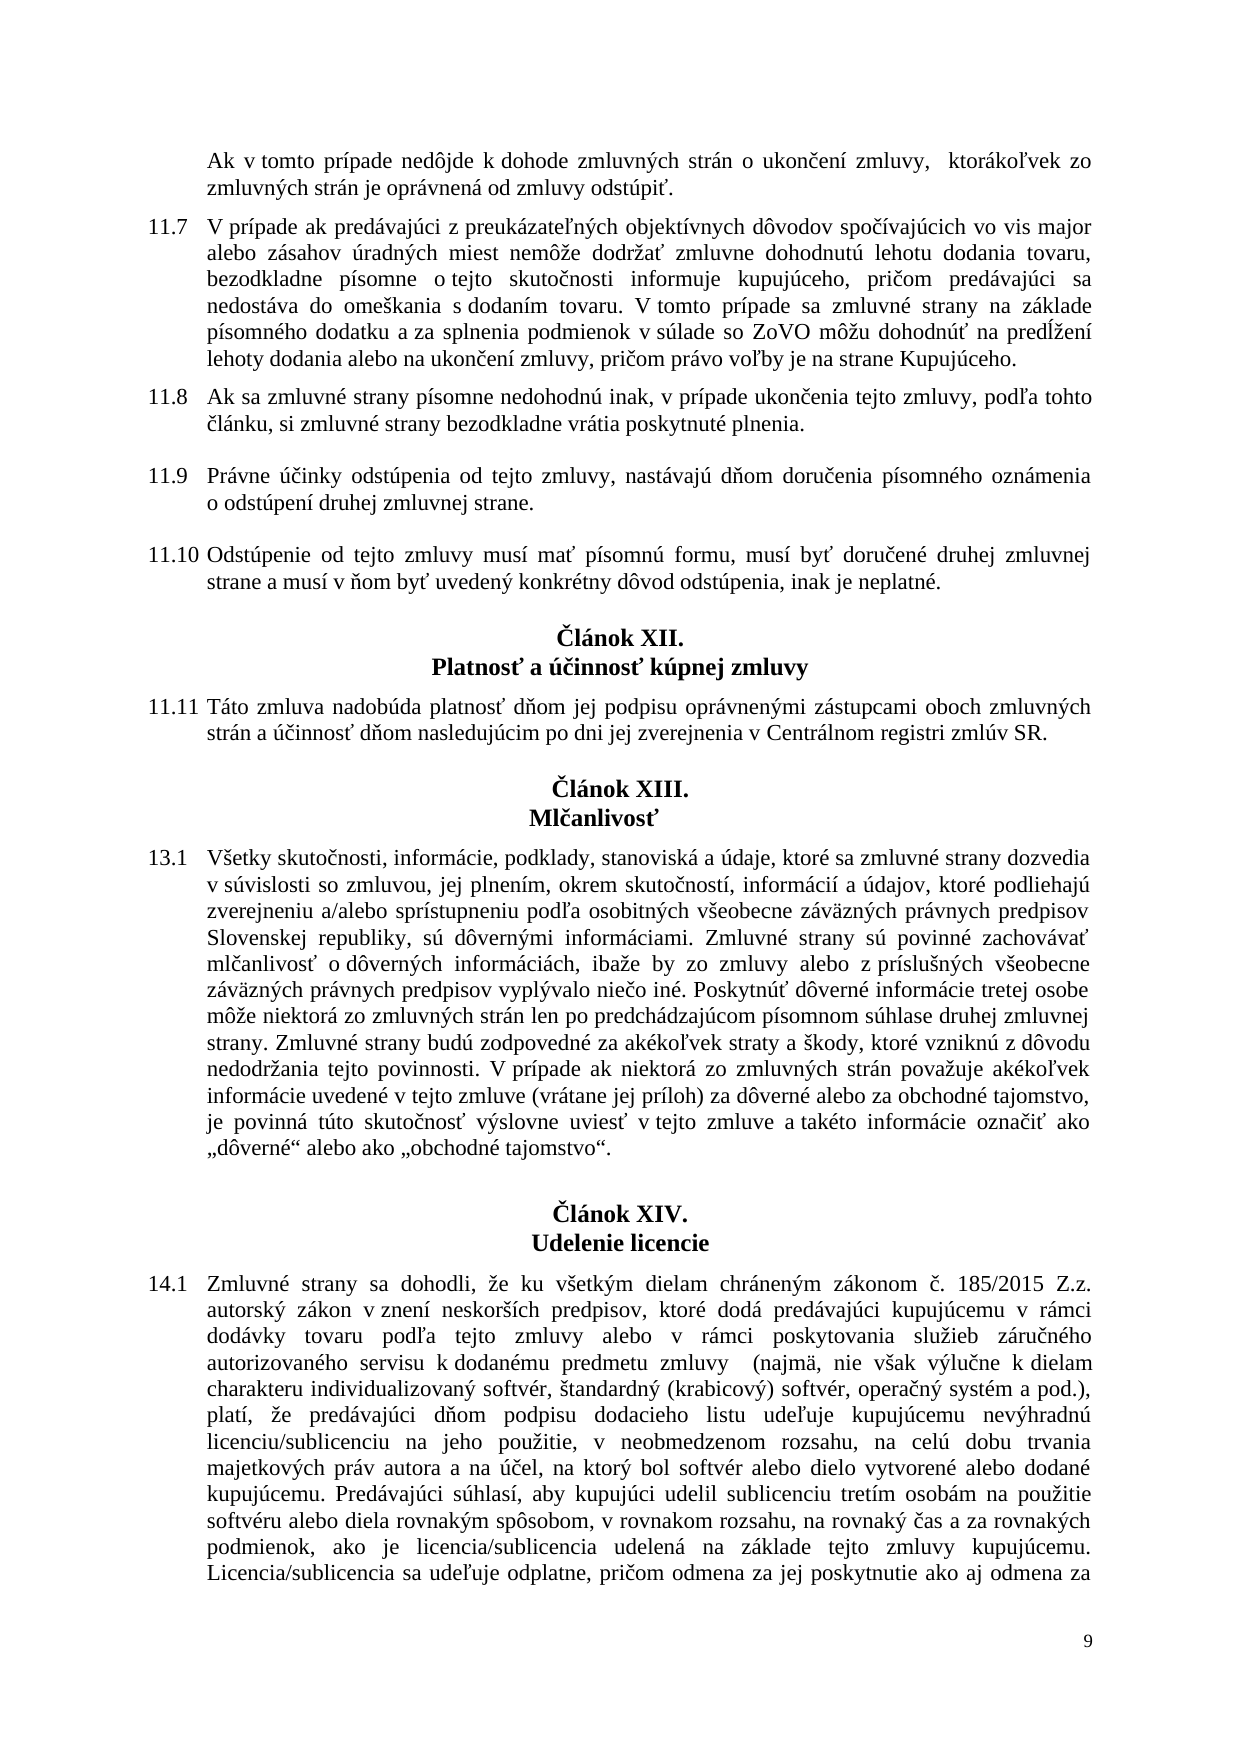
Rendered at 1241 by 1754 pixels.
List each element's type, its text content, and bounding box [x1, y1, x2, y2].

text Článok XIV. [148, 1199, 1093, 1228]
list Právne účinky odstúpenia od tejto zmluvy, nastávajú dňom doručenia písomného oznámenia o odstúpení druhej zmluvnej strane. [148, 462, 1093, 515]
text Článok XII. [148, 623, 1093, 652]
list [148, 1269, 1093, 1586]
text Platnosť a účinnosť kúpnej zmluvy [148, 652, 1093, 681]
list Táto zmluva nadobúda platnosť dňom jej podpisu oprávnenými zástupcami oboch zmluvných strán a účinnosť dňom nasledujúcim po dni jej zverejnenia v Centrálnom registri zmlúv SR. [148, 693, 1093, 746]
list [148, 148, 1093, 200]
list Ak sa zmluvné strany písomne nedohodnú inak, v prípade ukončenia tejto zmluvy, podľa tohto článku, si zmluvné strany bezodkladne vrátia poskytnuté plnenia. [148, 383, 1093, 436]
text Mlčanlivosť [148, 803, 1093, 832]
text Článok XIII. [148, 774, 1093, 803]
list Všetky skutočnosti, informácie, podklady, stanoviská a údaje, ktoré sa zmluvné strany dozvedia v súvislosti so zmluvou, jej plnením, okrem skutočností, informácií a údajov, ktoré podliehajú zverejneniu a/alebo sprístupneniu podľa osobitných všeobecne záväzných právnych predpisov Slovenskej republiky, sú dôvernými informáciami. Zmluvné strany sú povinné zachovávať mlčanlivosť o dôverných informáciách, ibaže by zo zmluvy alebo z príslušných všeobecne záväzných právnych predpisov vyplývalo niečo iné. Poskytnúť dôverné informácie tretej osobe môže niektorá zo zmluvných strán len po predchádzajúcom písomnom súhlase druhej zmluvnej strany. Zmluvné strany budú zodpovedné za akékoľvek straty a škody, ktoré vzniknú z dôvodu nedodržania tejto povinnosti. V prípade ak niektorá zo zmluvných strán považuje akékoľvek informácie uvedené v tejto zmluve (vrátane jej príloh) za dôverné alebo za obchodné tajomstvo, je povinná túto skutočnosť výslovne uviesť v tejto zmluve a takéto informácie označiť ako „dôverné“ alebo ako „obchodné tajomstvo“. [148, 844, 1090, 1161]
list V prípade ak predávajúci z preukázateľných objektívnych dôvodov spočívajúcich vo vis major alebo zásahov úradných miest nemôže dodržať zmluvne dohodnutú lehotu dodania tovaru, bezodkladne písomne o tejto skutočnosti informuje kupujúceho, pričom predávajúci sa nedostáva do omeškania s dodaním tovaru. V tomto prípade sa zmluvné strany na základe písomného dodatku a za splnenia podmienok v súlade so ZoVO môžu dohodnúť na predĺžení lehoty dodania alebo na ukončení zmluvy, pričom právo voľby je na strane Kupujúceho. [148, 213, 1093, 371]
list Odstúpenie od tejto zmluvy musí mať písomnú formu, musí byť doručené druhej zmluvnej strane a musí v ňom byť uvedený konkrétny dôvod odstúpenia, inak je neplatné. [148, 542, 1093, 594]
text Udelenie licencie [148, 1228, 1093, 1257]
